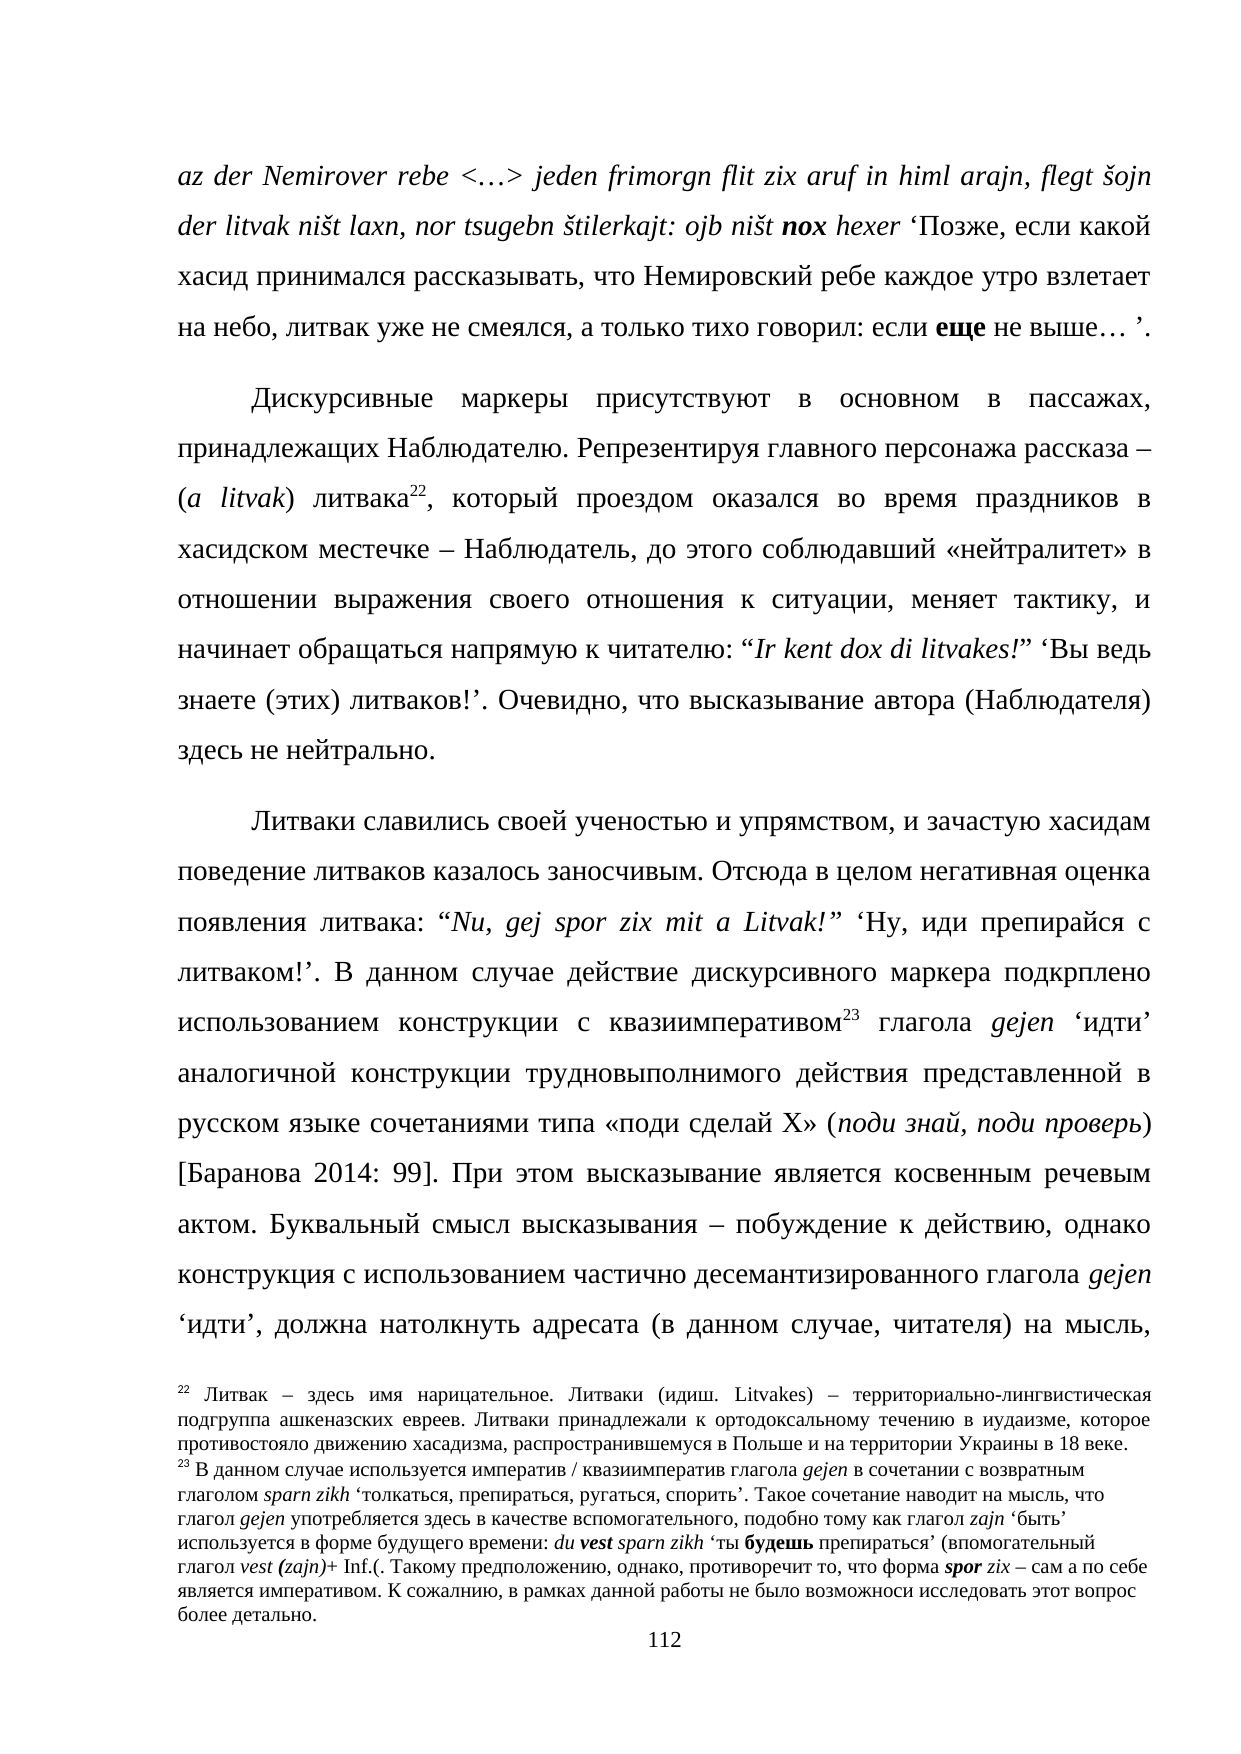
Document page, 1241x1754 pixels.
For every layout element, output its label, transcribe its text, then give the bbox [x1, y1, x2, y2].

text Дискурсивные маркеры присутствуют в основном в пассажах, принадлежащих Наблюдателю. Репрезентируя главного персонажа рассказа – (a litvak) литвака, который проездом оказался во время праздников в хасидском местечке – Наблюдатель, до этого соблюдавший «нейтралитет» в отношении выражения своего отношения к ситуации, меняет тактику, и начинает обращаться напрямую к читателю: “Ir kent dox di litvakes!” ‘Вы ведь знаете (этих) литваков!’. Очевидно, что высказывание автора (Наблюдателя) здесь не нейтрально. [177, 380, 1152, 766]
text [177, 803, 1152, 1340]
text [177, 158, 1152, 342]
